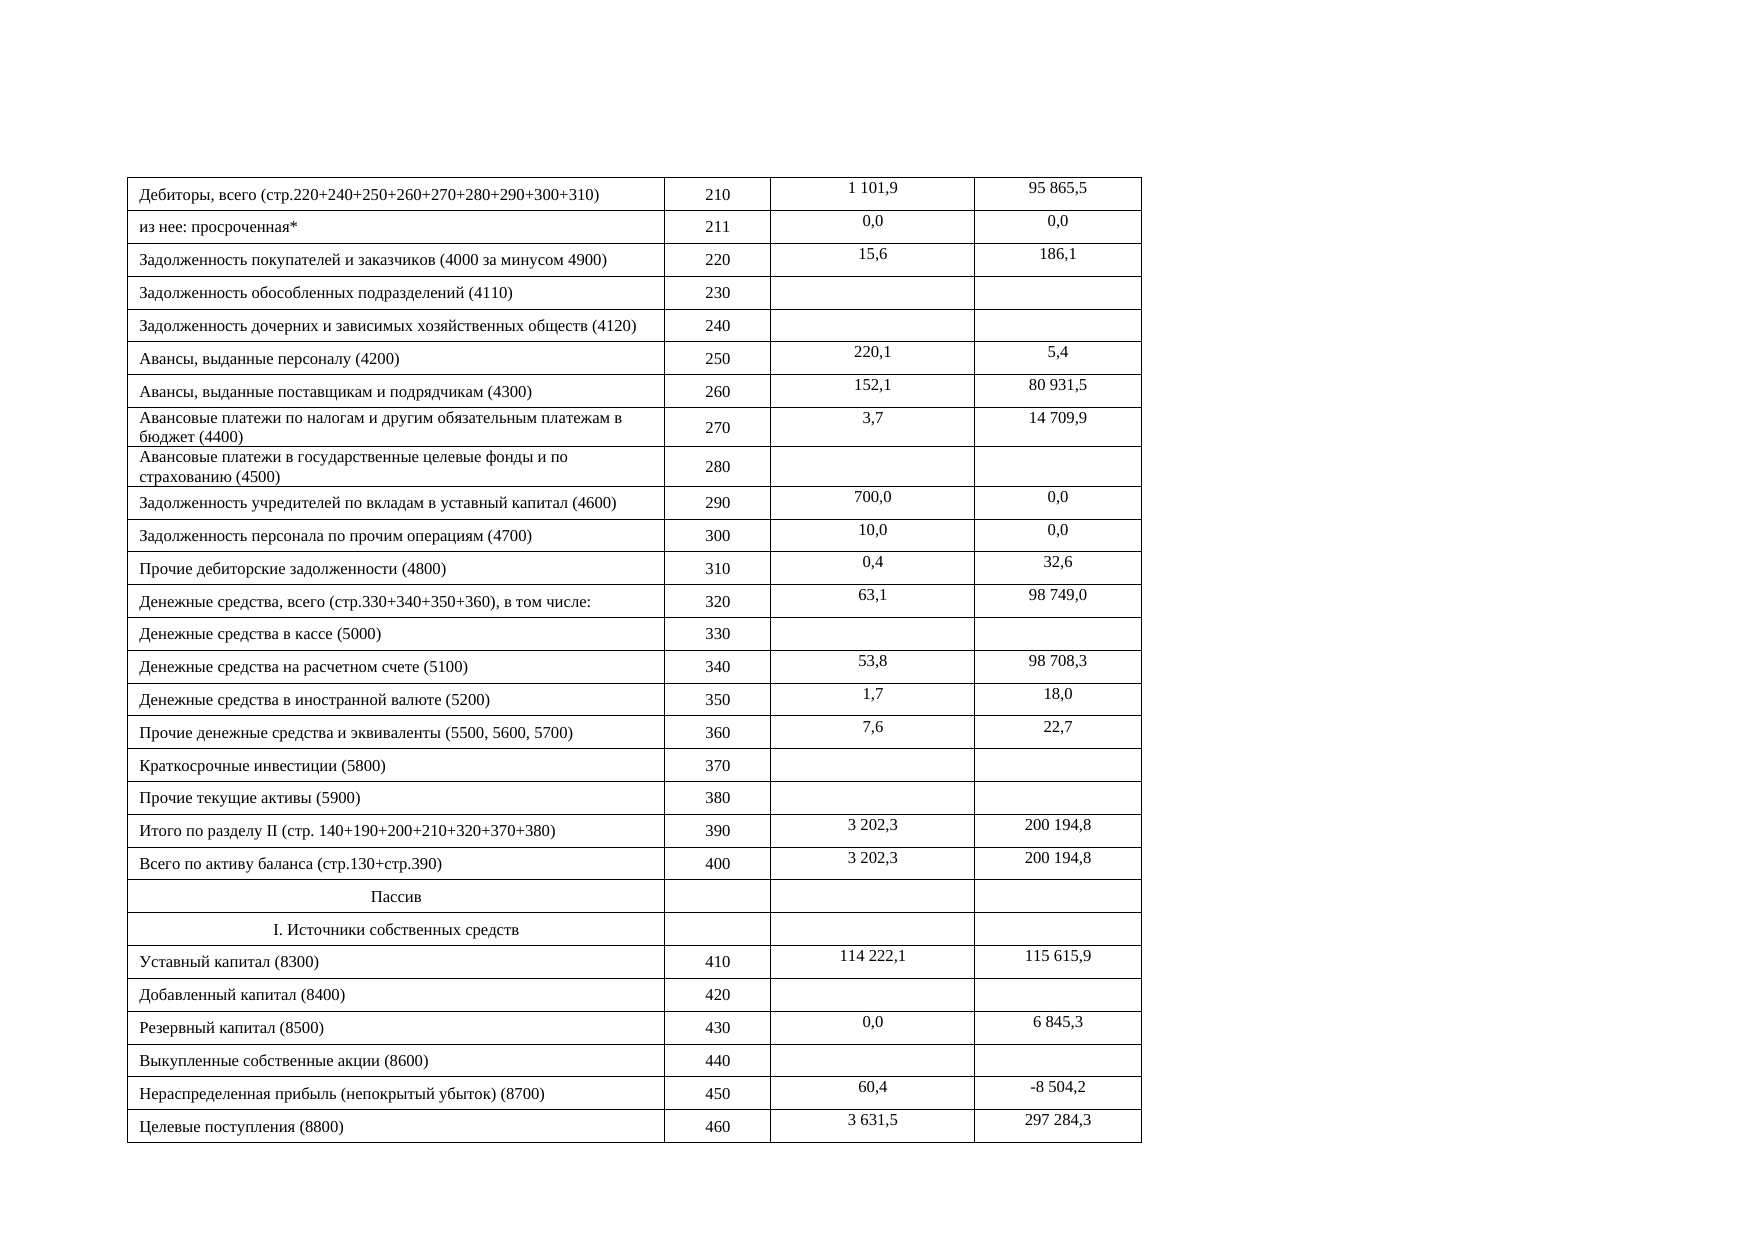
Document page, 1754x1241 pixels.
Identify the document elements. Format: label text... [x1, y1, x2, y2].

table_cell Задолженность учредителей по вкладам в уставный капитал (4600) [128, 487, 664, 518]
table_cell Прочие текущие активы (5900) [128, 782, 664, 814]
table_cell Авансовые платежи по налогам и другим обязательным платежам в бюджет (4400) [128, 408, 664, 446]
table_cell [771, 880, 974, 912]
table_cell [771, 979, 974, 1011]
table_cell 1 101,9 [771, 178, 974, 210]
table_cell 380 [665, 782, 770, 814]
table_cell 63,1 [771, 585, 974, 617]
table_cell 15,6 [771, 244, 974, 276]
table_cell Денежные средства в кассе (5000) [128, 618, 664, 650]
table_cell [771, 618, 974, 650]
table_cell [975, 618, 1141, 650]
table_cell [975, 782, 1141, 814]
table_cell 440 [665, 1045, 770, 1076]
table_cell Денежные средства на расчетном счете (5100) [128, 651, 664, 682]
table_cell 5,4 [975, 342, 1141, 374]
table_cell 400 [665, 848, 770, 879]
table_cell 250 [665, 342, 770, 374]
table_cell [665, 880, 770, 912]
table_cell 3 202,3 [771, 815, 974, 847]
table_cell [771, 447, 974, 486]
table_cell 10,0 [771, 520, 974, 551]
table_cell 7,6 [771, 716, 974, 748]
table_cell 200 194,8 [975, 848, 1141, 879]
table_cell 420 [665, 979, 770, 1011]
table_cell 460 [665, 1110, 770, 1142]
table_cell 22,7 [975, 716, 1141, 748]
table_cell Дебиторы, всего (стр.220+240+250+260+270+280+290+300+310) [128, 178, 664, 210]
table_cell 310 [665, 552, 770, 584]
table_cell 1,7 [771, 684, 974, 715]
table_cell 98 708,3 [975, 651, 1141, 682]
table_cell Денежные средства в иностранной валюте (5200) [128, 684, 664, 715]
table_cell 60,4 [771, 1077, 974, 1109]
table_cell 240 [665, 310, 770, 341]
table_cell Задолженность дочерних и зависимых хозяйственных обществ (4120) [128, 310, 664, 341]
table_cell Задолженность персонала по прочим операциям (4700) [128, 520, 664, 551]
table_cell [975, 1045, 1141, 1076]
table_cell Уставный капитал (8300) [128, 946, 664, 978]
table_cell 0,0 [771, 1012, 974, 1043]
table_cell -8 504,2 [975, 1077, 1141, 1109]
table_cell Краткосрочные инвестиции (5800) [128, 749, 664, 781]
table_cell Прочие денежные средства и эквиваленты (5500, 5600, 5700) [128, 716, 664, 748]
table_cell [975, 447, 1141, 486]
table_cell 152,1 [771, 375, 974, 407]
table_cell 390 [665, 815, 770, 847]
table_cell Авансы, выданные персоналу (4200) [128, 342, 664, 374]
table_cell 210 [665, 178, 770, 210]
table_cell 80 931,5 [975, 375, 1141, 407]
table_cell Итого по разделу II (стр. 140+190+200+210+320+370+380) [128, 815, 664, 847]
table_cell [975, 979, 1141, 1011]
table_cell 360 [665, 716, 770, 748]
table_cell 340 [665, 651, 770, 682]
table_cell 211 [665, 211, 770, 243]
table_cell [771, 782, 974, 814]
table_cell 370 [665, 749, 770, 781]
table_cell Прочие дебиторские задолженности (4800) [128, 552, 664, 584]
table_cell Нераспределенная прибыль (непокрытый убыток) (8700) [128, 1077, 664, 1109]
table_cell 410 [665, 946, 770, 978]
table_cell [771, 913, 974, 945]
table_cell 6 845,3 [975, 1012, 1141, 1043]
table_cell [975, 277, 1141, 308]
table_cell 3,7 [771, 408, 974, 446]
table_cell 280 [665, 447, 770, 486]
table_cell из нее: просроченная* [128, 211, 664, 243]
table_cell 450 [665, 1077, 770, 1109]
table_cell 220,1 [771, 342, 974, 374]
table_cell 3 631,5 [771, 1110, 974, 1142]
table_cell Всего по активу баланса (стр.130+стр.390) [128, 848, 664, 879]
table_cell 3 202,3 [771, 848, 974, 879]
table_cell 115 615,9 [975, 946, 1141, 978]
table_cell 0,0 [975, 211, 1141, 243]
table_cell I. Источники собственных средств [128, 913, 664, 945]
table_cell Денежные средства, всего (стр.330+340+350+360), в том числе: [128, 585, 664, 617]
table_cell 290 [665, 487, 770, 518]
table_cell 0,0 [975, 520, 1141, 551]
table_cell 320 [665, 585, 770, 617]
table_cell Авансовые платежи в государственные целевые фонды и по страхованию (4500) [128, 447, 664, 486]
table_cell Резервный капитал (8500) [128, 1012, 664, 1043]
table_cell 0,0 [771, 211, 974, 243]
table_cell [771, 749, 974, 781]
table_cell 32,6 [975, 552, 1141, 584]
table_cell 430 [665, 1012, 770, 1043]
table_cell [771, 277, 974, 308]
table_cell 0,4 [771, 552, 974, 584]
table_cell 260 [665, 375, 770, 407]
table_cell Авансы, выданные поставщикам и подрядчикам (4300) [128, 375, 664, 407]
table_cell 330 [665, 618, 770, 650]
table_cell Пассив [128, 880, 664, 912]
table_cell Задолженность обособленных подразделений (4110) [128, 277, 664, 308]
table_cell [975, 913, 1141, 945]
table_cell [771, 310, 974, 341]
table_cell 300 [665, 520, 770, 551]
table_cell 186,1 [975, 244, 1141, 276]
table_cell 95 865,5 [975, 178, 1141, 210]
table_cell Добавленный капитал (8400) [128, 979, 664, 1011]
table_cell 53,8 [771, 651, 974, 682]
table_cell 18,0 [975, 684, 1141, 715]
table_cell 230 [665, 277, 770, 308]
table_cell Выкупленные собственные акции (8600) [128, 1045, 664, 1076]
table_cell [975, 310, 1141, 341]
table_cell 270 [665, 408, 770, 446]
table_cell [975, 749, 1141, 781]
table_cell 14 709,9 [975, 408, 1141, 446]
table_cell 98 749,0 [975, 585, 1141, 617]
table_cell 700,0 [771, 487, 974, 518]
table_cell [975, 880, 1141, 912]
table_cell 200 194,8 [975, 815, 1141, 847]
table_cell [771, 1045, 974, 1076]
table_cell 0,0 [975, 487, 1141, 518]
table_cell 350 [665, 684, 770, 715]
table_cell 114 222,1 [771, 946, 974, 978]
table_cell Задолженность покупателей и заказчиков (4000 за минусом 4900) [128, 244, 664, 276]
table_cell [665, 913, 770, 945]
table_cell 297 284,3 [975, 1110, 1141, 1142]
table_cell Целевые поступления (8800) [128, 1110, 664, 1142]
table_cell 220 [665, 244, 770, 276]
